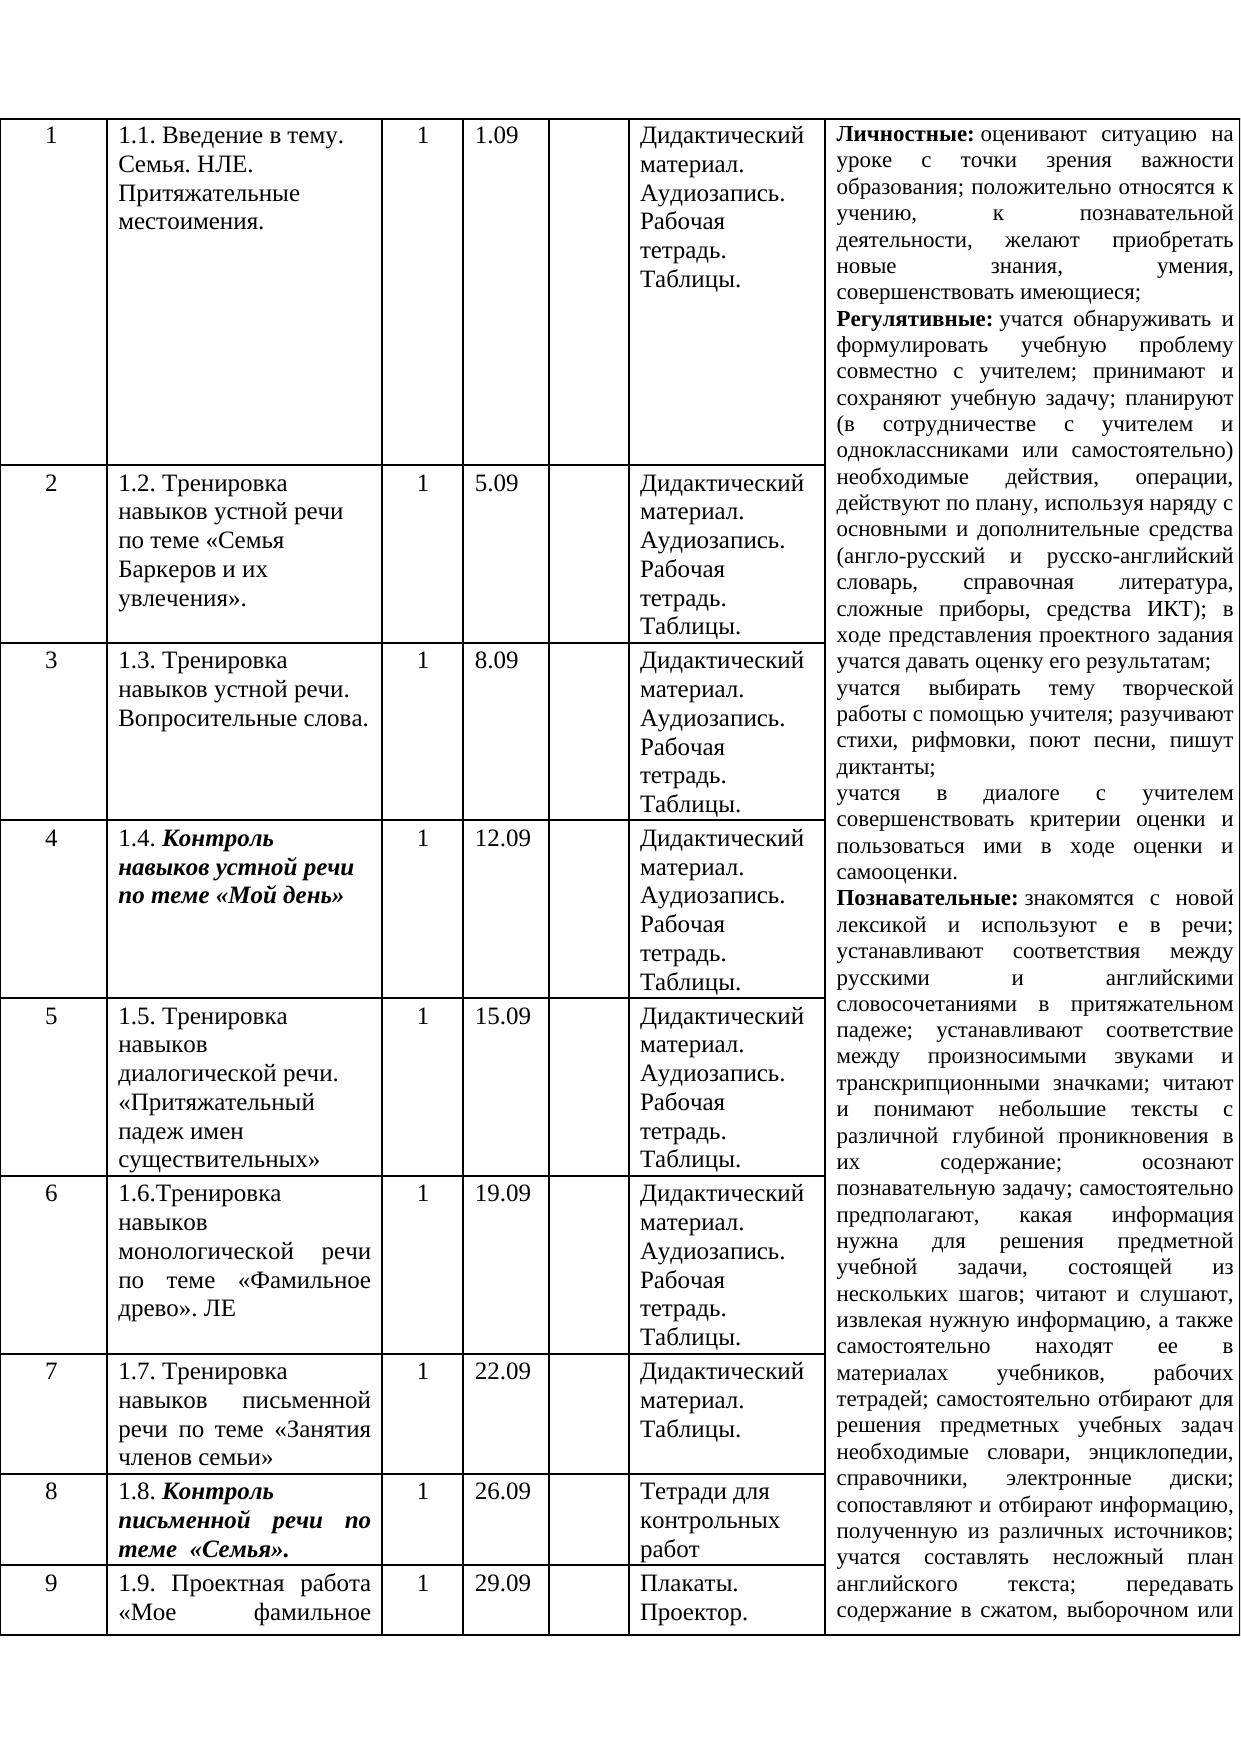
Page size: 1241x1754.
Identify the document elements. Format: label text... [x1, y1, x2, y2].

table_cell 1 [383, 120, 462, 464]
table_cell 15.09 [464, 999, 548, 1175]
table_cell Дидактический материал. Аудиозапись. Рабочая тетрадь. Таблицы. [630, 1177, 824, 1352]
table_cell 1 [383, 1566, 462, 1634]
table_cell 3 [1, 644, 106, 819]
table_cell 1.1. Введение в тему. Семья. НЛЕ. Притяжательные местоимения. [108, 120, 381, 464]
table_cell 1 [383, 644, 462, 819]
table_cell 1 [383, 999, 462, 1175]
table_cell 1 [383, 1177, 462, 1352]
table_cell [550, 1177, 628, 1352]
table_cell 1.3. Тренировка навыков устной речи. Вопросительные слова. [108, 644, 381, 819]
table_cell Дидактический материал. Аудиозапись. Рабочая тетрадь. Таблицы. [630, 999, 824, 1175]
table_cell 1.6.Тренировка навыков монологической речи по теме «Фамильное древо». ЛЕ [108, 1177, 381, 1352]
table_cell 2 [1, 466, 106, 642]
table_cell 4 [1, 821, 106, 997]
table_cell Дидактический материал. Таблицы. [630, 1355, 824, 1473]
table_cell 12.09 [464, 821, 548, 997]
table_cell 1.8. Контроль письменной речи по теме «Семья». [108, 1475, 381, 1564]
table_cell Дидактический материал. Аудиозапись. Рабочая тетрадь. Таблицы. [630, 466, 824, 642]
table_cell 1 [1, 120, 106, 464]
table_cell 22.09 [464, 1355, 548, 1473]
table_cell 29.09 [464, 1566, 548, 1634]
table_cell Дидактический материал. Аудиозапись. Рабочая тетрадь. Таблицы. [630, 120, 824, 464]
table_cell 6 [1, 1177, 106, 1352]
table_cell 1.09 [464, 120, 548, 464]
table_cell 1 [383, 1475, 462, 1564]
table_cell 8.09 [464, 644, 548, 819]
table_cell Дидактический материал. Аудиозапись. Рабочая тетрадь. Таблицы. [630, 644, 824, 819]
table_cell 8 [1, 1475, 106, 1564]
table_cell 1.2. Тренировка навыков устной речи по теме «Семья Баркеров и их увлечения». [108, 466, 381, 642]
table_cell 7 [1, 1355, 106, 1473]
table_cell [550, 1475, 628, 1564]
table_cell [550, 466, 628, 642]
table_cell 1.7. Тренировка навыков письменной речи по теме «Занятия членов семьи» [108, 1355, 381, 1473]
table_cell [108, 1566, 381, 1634]
table_cell Личностные: оценивают ситуацию на уроке с точки зрения важности образования; положительно относятся к учению, к познавательной деятельности, желают приобретать новые знания, умения, совершенствовать имеющиеся; Регулятивные: учатся обнаруживать и формулировать учебную проблему совместно с учителем; принимают и сохраняют учебную задачу; планируют (в сотрудничестве с учителем и одноклассниками или самостоятельно) необходимые действия, операции, действуют по плану, используя наряду с основными и дополнительные средства (англо-русский и русско-английский словарь, справочная литература, сложные приборы, средства ИКТ); в ходе представления проектного задания учатся давать оценку его результатам; учатся выбирать тему творческой работы с помощью учителя; разучивают стихи, рифмовки, поют песни, пишут диктанты; учатся в диалоге с учителем совершенствовать критерии оценки и пользоваться ими в ходе оценки и самооценки. Познавательные: знакомятся с новой лексикой и используют е в речи; устанавливают соответствия между русскими и английскими словосочетаниями в притяжательном падеже; устанавливают соответствие между произносимыми звуками и транскрипционными значками; читают и понимают небольшие тексты с различной глубиной проникновения в их содержание; осознают познавательную задачу; самостоятельно предполагают, какая информация нужна для решения предметной учебной задачи, состоящей из нескольких шагов; читают и слушают, извлекая нужную информацию, а также самостоятельно находят ее в материалах учебников, рабочих тетрадей; самостоятельно отбирают для решения предметных учебных задач необходимые словари, энциклопедии, справочники, электронные диски; сопоставляют и отбирают информацию, полученную из различных источников; учатся составлять несложный план английского текста; передавать содержание в сжатом, выборочном или развернутом виде. Коммуникативные: расспрашивают друг друга о своих семьях; задают вопросы, слушают и отвечают на вопросы других, формулируют собственные мысли, высказывают и обосновывают свою точку зрения, при необходимости отстаивают свою точку зрения, аргументируя ее; ведут диалоги этикетного характера, поддерживая разговор, запрашивая информацию; ведут диалог-расспрос, касающийся того, что и где делают люди; учатся подтверждать аргументы фактами, критично относятся к своему мнению; понимают точку зрения другого (в том числе автора), самостоятельно используя приемы изучающего чтения на различных текстах, а также приемы слушания; учатся искать свою позицию в многообразии эстетических и культурных предпочтений [826, 120, 1239, 1634]
table_cell [550, 1566, 628, 1634]
table_cell 1.5. Тренировка навыков диалогической речи. «Притяжательный падеж имен существительных» [108, 999, 381, 1175]
table_cell 1 [383, 1355, 462, 1473]
table_cell Дидактический материал. Аудиозапись. Рабочая тетрадь. Таблицы. [630, 821, 824, 997]
table_cell 1.4. Контроль навыков устной речи по теме «Мой день» [108, 821, 381, 997]
table_cell 9 [1, 1566, 106, 1634]
table_cell [550, 644, 628, 819]
table_cell Тетради для контрольных работ [630, 1475, 824, 1564]
table_cell 5.09 [464, 466, 548, 642]
table_cell 19.09 [464, 1177, 548, 1352]
table_cell [550, 120, 628, 464]
table_cell [550, 1355, 628, 1473]
table_cell [550, 821, 628, 997]
table_cell 26.09 [464, 1475, 548, 1564]
table_cell 1 [383, 466, 462, 642]
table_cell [630, 1566, 824, 1634]
table_cell [550, 999, 628, 1175]
table_cell 1 [383, 821, 462, 997]
table_cell 5 [1, 999, 106, 1175]
